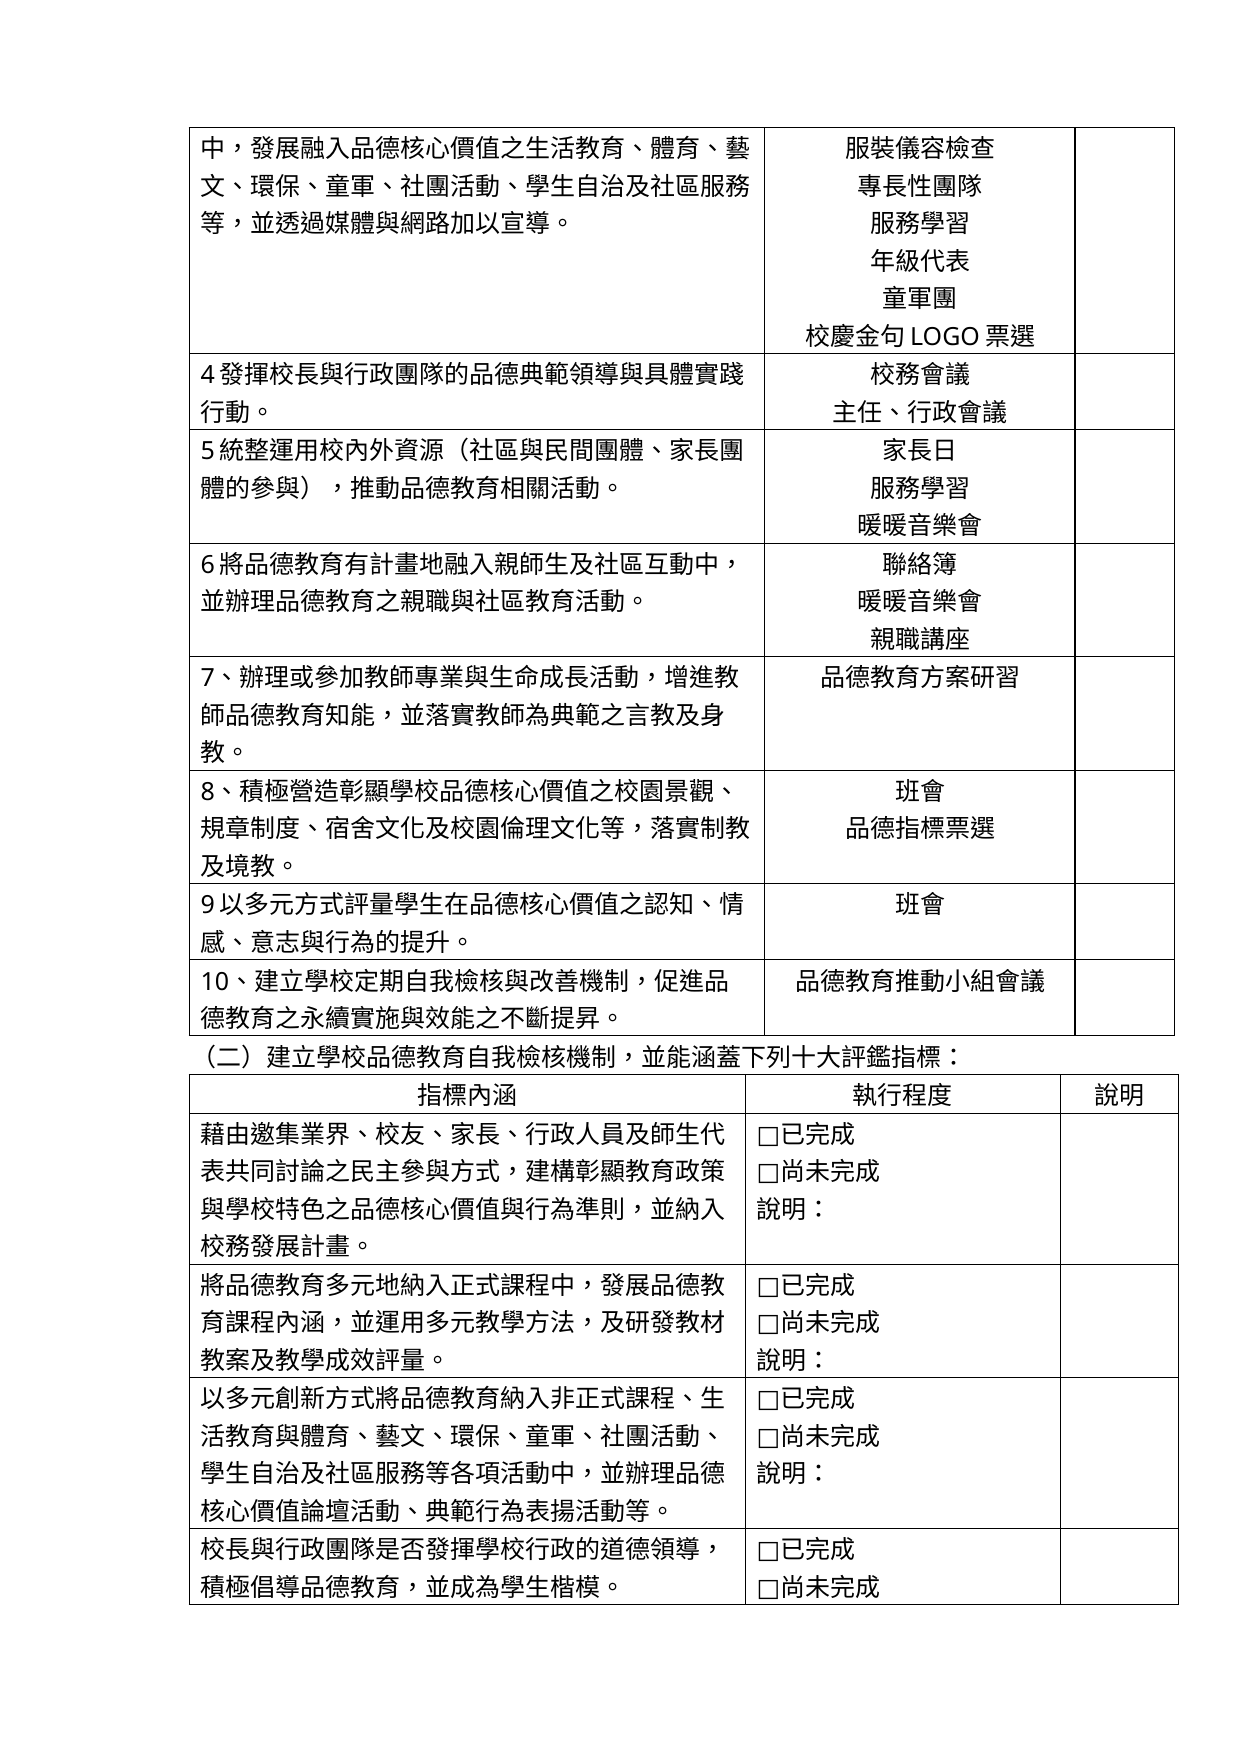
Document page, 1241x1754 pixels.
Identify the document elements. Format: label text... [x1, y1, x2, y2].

table_cell [1076, 354, 1174, 429]
table_cell 以多元創新方式將品德教育納入非正式課程、生活教育與體育、藝文、環保、童軍、社團活動、學生自治及社區服務等各項活動中，並辦理品德核心價值論壇活動、典範行為表揚活動等。 [190, 1378, 745, 1528]
table_cell 聯絡簿 暖暖音樂會 親職講座 [765, 544, 1074, 656]
table_cell 將品德教育多元地納入正式課程中，發展品德教育課程內涵，並運用多元教學方法，及研發教材教案及教學成效評量。 [190, 1265, 745, 1377]
table_cell 3將品德教育具體彰顯於校園生活教育與各類活動中，發展融入品德核心價值之生活教育、體育、藝文、環保、童軍、社團活動、學生自治及社區服務等，並透過媒體與網路加以宣導。 [190, 128, 764, 353]
table_header 說明 [1061, 1075, 1178, 1112]
table_cell [1076, 960, 1174, 1035]
table_cell □已完成 □尚未完成 說明： [746, 1265, 1060, 1377]
table_cell [1076, 128, 1174, 353]
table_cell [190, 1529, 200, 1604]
table_cell [1076, 657, 1174, 770]
table_cell 藉由邀集業界、校友、家長、行政人員及師生代表共同討論之民主參與方式，建構彰顯教育政策與學校特色之品德核心價值與行為準則，並納入校務發展計畫。 [190, 1114, 745, 1263]
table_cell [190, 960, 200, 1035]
table_cell 班會 品德指標票選 [765, 771, 1074, 883]
table_cell 5統整運用校內外資源（社區與民間團體、家長團體的參與），推動品德教育相關活動。 [190, 430, 764, 543]
table_cell 校務會議 主任、行政會議 [765, 354, 1074, 429]
table_cell 家長日 服務學習 暖暖音樂會 [765, 430, 1074, 543]
table_cell □已完成 □尚未完成 說明： [746, 1378, 1060, 1528]
table_cell [1076, 544, 1174, 656]
table_header 指標內涵 [190, 1075, 745, 1112]
table_cell 6將品德教育有計畫地融入親師生及社區互動中，並辦理品德教育之親職與社區教育活動。 [190, 544, 764, 656]
table_cell □已完成 □尚未完成 說明： [746, 1114, 1060, 1263]
table_cell 品德教育推動小組會議 [765, 960, 1074, 1035]
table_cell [765, 128, 1074, 353]
table_cell [1061, 1114, 1178, 1263]
text （二）建立學校品德教育自我檢核機制，並能涵蓋下列十大評鑑指標： [191, 1036, 1092, 1074]
table_cell [1076, 430, 1174, 543]
table_cell 班會 [765, 884, 1074, 959]
table_cell [1061, 1529, 1178, 1604]
table_cell 品德教育方案研習 [765, 657, 1074, 770]
table_cell [1061, 1265, 1178, 1377]
table_header 執行程度 [746, 1075, 1060, 1112]
table_cell [1076, 884, 1174, 959]
table_cell □已完成 □尚未完成 說明： [746, 1529, 1060, 1604]
table_cell [1076, 771, 1174, 883]
table_cell [1061, 1378, 1178, 1528]
